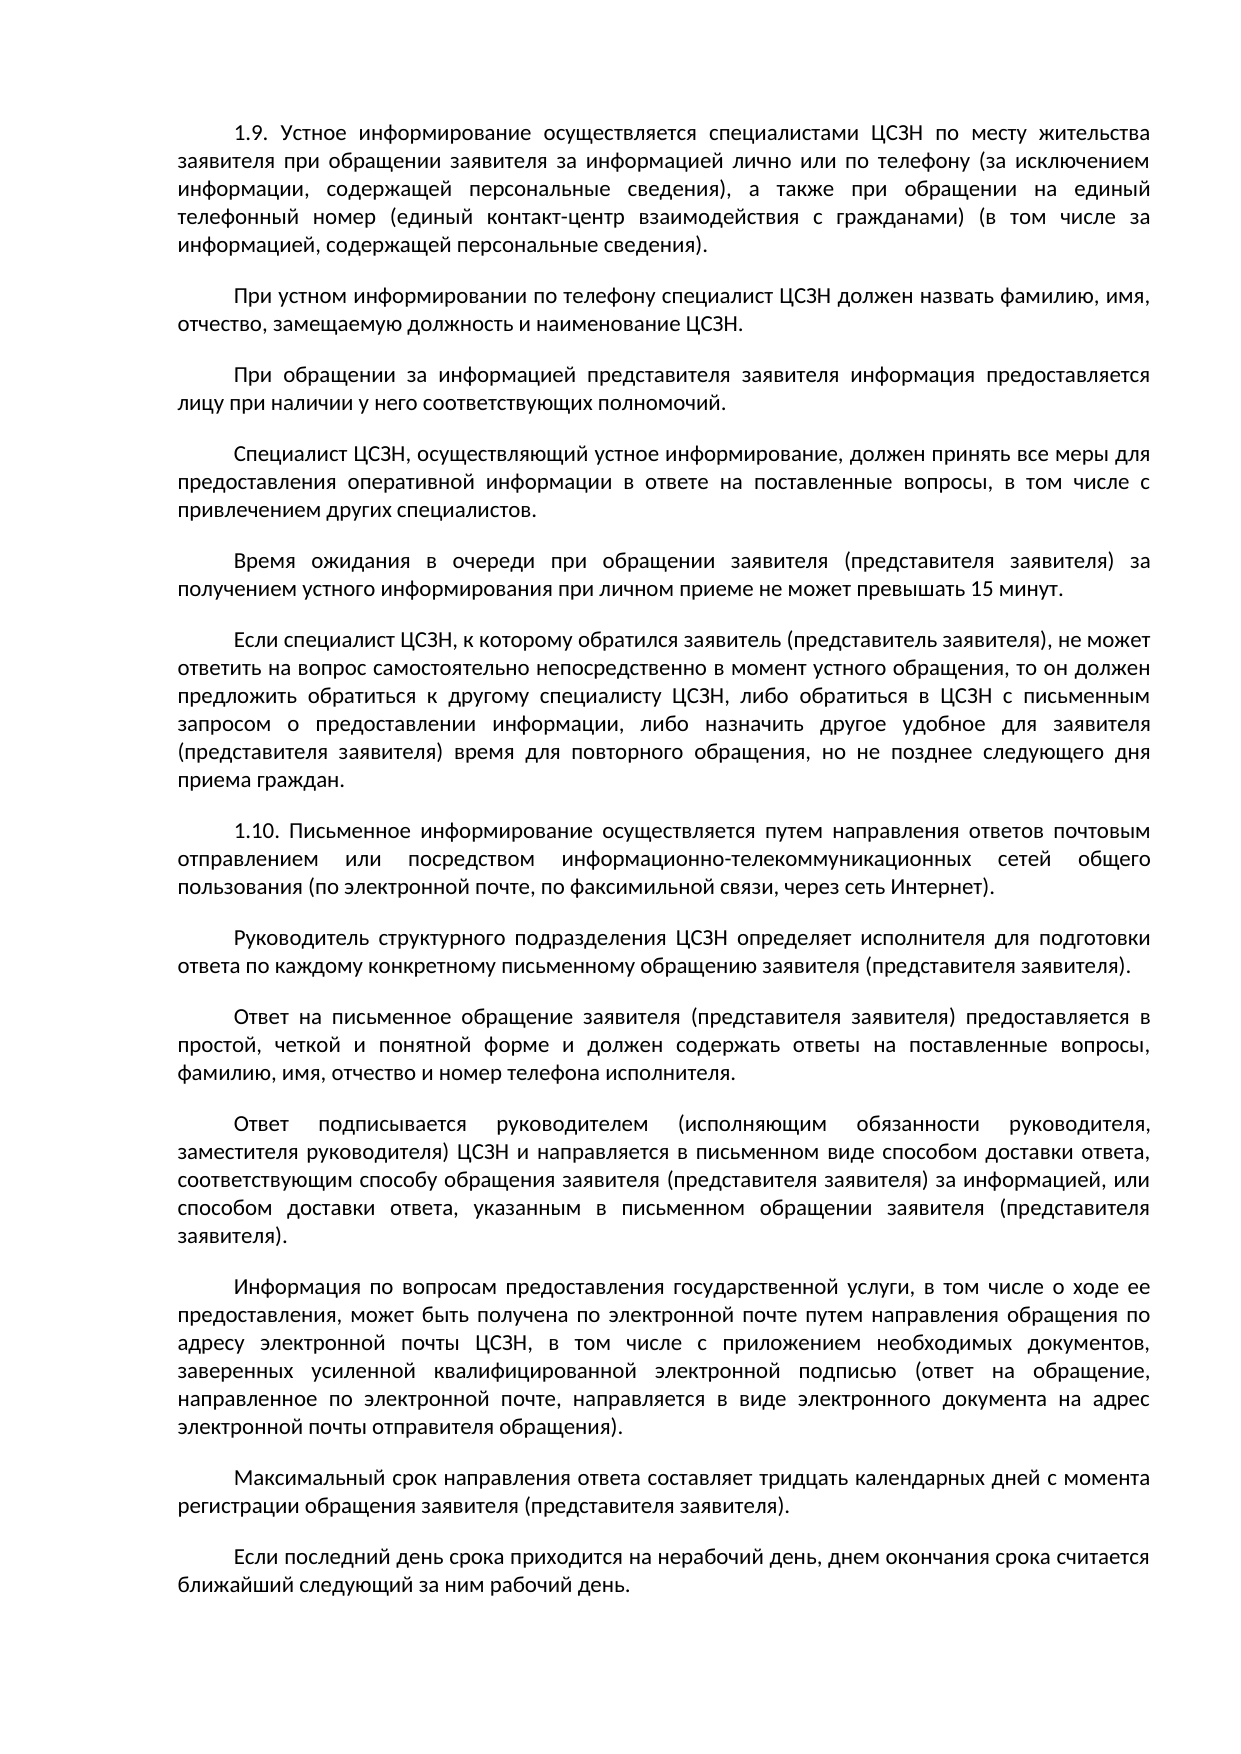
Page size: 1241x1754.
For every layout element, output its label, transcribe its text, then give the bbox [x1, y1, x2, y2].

text Ответ подписывается руководителем (исполняющим обязанности руководителя, заместителя руководителя) ЦСЗН и направляется в письменном виде способом доставки ответа, соответствующим способу обращения заявителя (представителя заявителя) за информацией, или способом доставки ответа, указанным в письменном обращении заявителя (представителя заявителя). [177, 1109, 1152, 1249]
text 1.9. Устное информирование осуществляется специалистами ЦСЗН по месту жительства заявителя при обращении заявителя за информацией лично или по телефону (за исключением информации, содержащей персональные сведения), а также при обращении на единый телефонный номер (единый контакт-центр взаимодействия с гражданами) (в том числе за информацией, содержащей персональные сведения). [177, 118, 1152, 258]
text Информация по вопросам предоставления государственной услуги, в том числе о ходе ее предоставления, может быть получена по электронной почте путем направления обращения по адресу электронной почты ЦСЗН, в том числе с приложением необходимых документов, заверенных усиленной квалифицированной электронной подписью (ответ на обращение, направленное по электронной почте, направляется в виде электронного документа на адрес электронной почты отправителя обращения). [177, 1272, 1152, 1440]
text Если специалист ЦСЗН, к которому обратился заявитель (представитель заявителя), не может ответить на вопрос самостоятельно непосредственно в момент устного обращения, то он должен предложить обратиться к другому специалисту ЦСЗН, либо обратиться в ЦСЗН с письменным запросом о предоставлении информации, либо назначить другое удобное для заявителя (представителя заявителя) время для повторного обращения, но не позднее следующего дня приема граждан. [177, 625, 1152, 793]
text Специалист ЦСЗН, осуществляющий устное информирование, должен принять все меры для предоставления оперативной информации в ответе на поставленные вопросы, в том числе с привлечением других специалистов. [177, 439, 1152, 523]
text Время ожидания в очереди при обращении заявителя (представителя заявителя) за получением устного информирования при личном приеме не может превышать 15 минут. [177, 546, 1152, 602]
text При устном информировании по телефону специалист ЦСЗН должен назвать фамилию, имя, отчество, замещаемую должность и наименование ЦСЗН. [177, 281, 1152, 337]
text Руководитель структурного подразделения ЦСЗН определяет исполнителя для подготовки ответа по каждому конкретному письменному обращению заявителя (представителя заявителя). [177, 923, 1152, 979]
text Максимальный срок направления ответа составляет тридцать календарных дней с момента регистрации обращения заявителя (представителя заявителя). [177, 1463, 1152, 1519]
text При обращении за информацией представителя заявителя информация предоставляется лицу при наличии у него соответствующих полномочий. [177, 360, 1152, 416]
text 1.10. Письменное информирование осуществляется путем направления ответов почтовым отправлением или посредством информационно-телекоммуникационных сетей общего пользования (по электронной почте, по факсимильной связи, через сеть Интернет). [177, 816, 1152, 900]
text Ответ на письменное обращение заявителя (представителя заявителя) предоставляется в простой, четкой и понятной форме и должен содержать ответы на поставленные вопросы, фамилию, имя, отчество и номер телефона исполнителя. [177, 1002, 1152, 1086]
text Если последний день срока приходится на нерабочий день, днем окончания срока считается ближайший следующий за ним рабочий день. [177, 1542, 1152, 1598]
